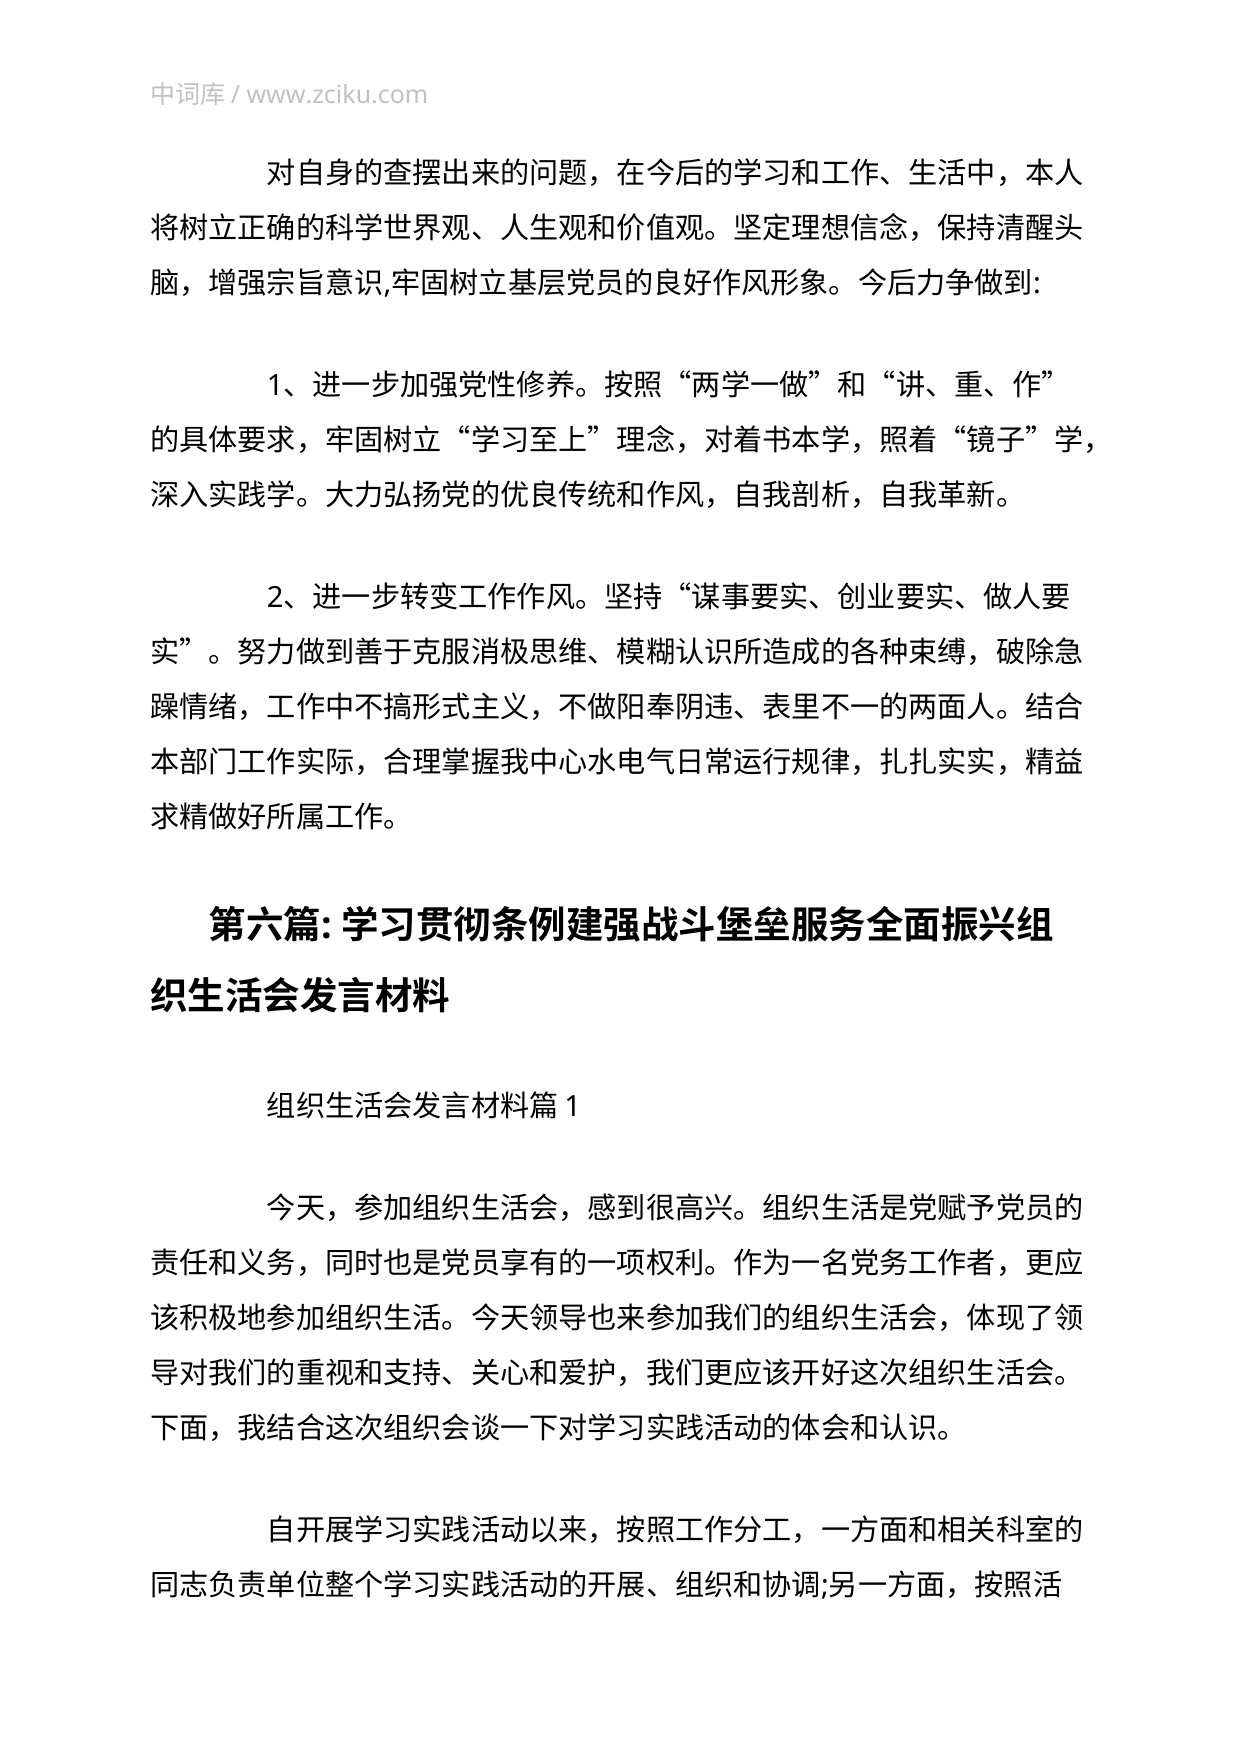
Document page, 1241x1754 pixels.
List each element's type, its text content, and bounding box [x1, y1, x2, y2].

text 第六篇: 学习贯彻条例建强战斗堡垒服务全面振兴组织生活会发言材料 [150, 895, 1090, 1020]
text 对自身的查摆出来的问题，在今后的学习和工作、生活中，本人将树立正确的科学世界观、人生观和价值观。坚定理想信念，保持清醒头脑，增强宗旨意识,牢固树立基层党员的良好作风形象。今后力争做到: [150, 150, 1090, 302]
text 1、进一步加强党性修养。按照“两学一做”和“讲、重、作”的具体要求，牢固树立“学习至上”理念，对着书本学，照着“镜子”学，深入实践学。大力弘扬党的优良传统和作风，自我剖析，自我革新。 [150, 362, 1090, 514]
text 今天，参加组织生活会，感到很高兴。组织生活是党赋予党员的责任和义务，同时也是党员享有的一项权利。作为一名党务工作者，更应该积极地参加组织生活。今天领导也来参加我们的组织生活会，体现了领导对我们的重视和支持、关心和爱护，我们更应该开好这次组织生活会。下面，我结合这次组织会谈一下对学习实践活动的体会和认识。 [150, 1185, 1090, 1447]
text 组织生活会发言材料篇1 [150, 1083, 1090, 1125]
text 2、进一步转变工作作风。坚持“谋事要实、创业要实、做人要实”。努力做到善于克服消极思维、模糊认识所造成的各种束缚，破除急躁情绪，工作中不搞形式主义，不做阳奉阴违、表里不一的两面人。结合本部门工作实际，合理掌握我中心水电气日常运行规律，扎扎实实，精益求精做好所属工作。 [150, 573, 1090, 835]
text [150, 1506, 1090, 1604]
